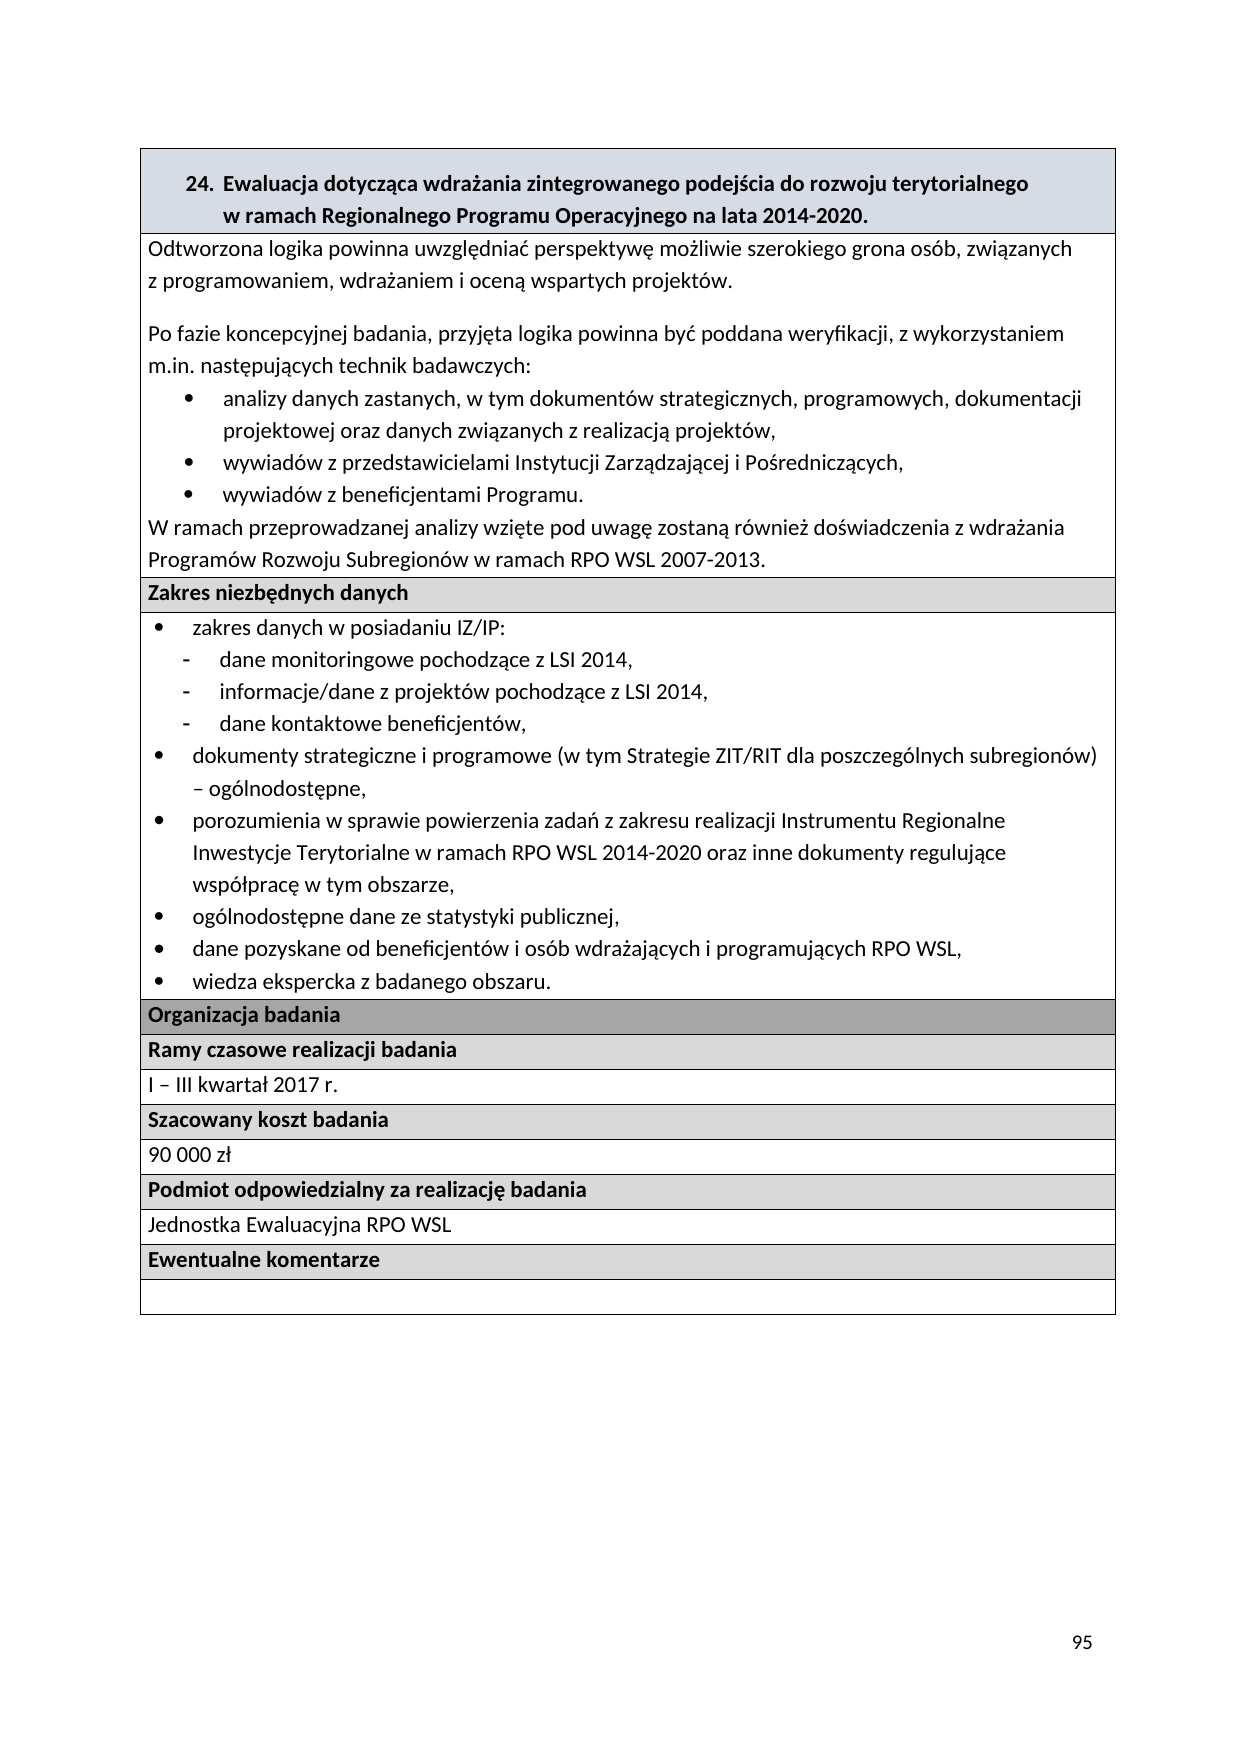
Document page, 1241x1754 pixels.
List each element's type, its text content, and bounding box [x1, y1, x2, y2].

table_cell I – III kwartał 2017 r. [141, 1070, 1115, 1104]
table_cell Organizacja badania [141, 1000, 1115, 1034]
table_cell Szacowany koszt badania [141, 1105, 1115, 1139]
table_cell Zakres niezbędnych danych [141, 578, 1115, 612]
table_cell Podmiot odpowiedzialny za realizację badania [141, 1175, 1115, 1209]
table_cell Jednostka Ewaluacyjna RPO WSL [141, 1210, 1115, 1244]
table_cell 90 000 zł [141, 1140, 1115, 1174]
table_cell zakres danych w posiadaniu IZ/IP: dane monitoringowe pochodzące z LSI 2014, informacje/dane z projektów pochodzące z LSI 2014, dane kontaktowe beneficjentów, dokumenty strategiczne i programowe (w tym Strategie ZIT/RIT dla poszczególnych subregionów) – ogólnodostępne, porozumienia w sprawie powierzenia zadań z zakresu realizacji Instrumentu Regionalne Inwestycje Terytorialne w ramach RPO WSL 2014-2020 oraz inne dokumenty regulujące współpracę w tym obszarze, ogólnodostępne dane ze statystyki publicznej, dane pozyskane od beneficjentów i osób wdrażających i programujących RPO WSL, wiedza ekspercka z badanego obszaru. [141, 613, 1115, 999]
table_cell Ewentualne komentarze [141, 1245, 1115, 1279]
table_header Ewaluacja dotycząca wdrażania zintegrowanego podejścia do rozwoju terytorialnego w ramach Regionalnego Programu Operacyjnego na lata 2014-2020. [141, 149, 1115, 233]
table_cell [141, 234, 1115, 577]
table_cell Ramy czasowe realizacji badania [141, 1035, 1115, 1069]
table_cell [141, 1280, 1115, 1314]
